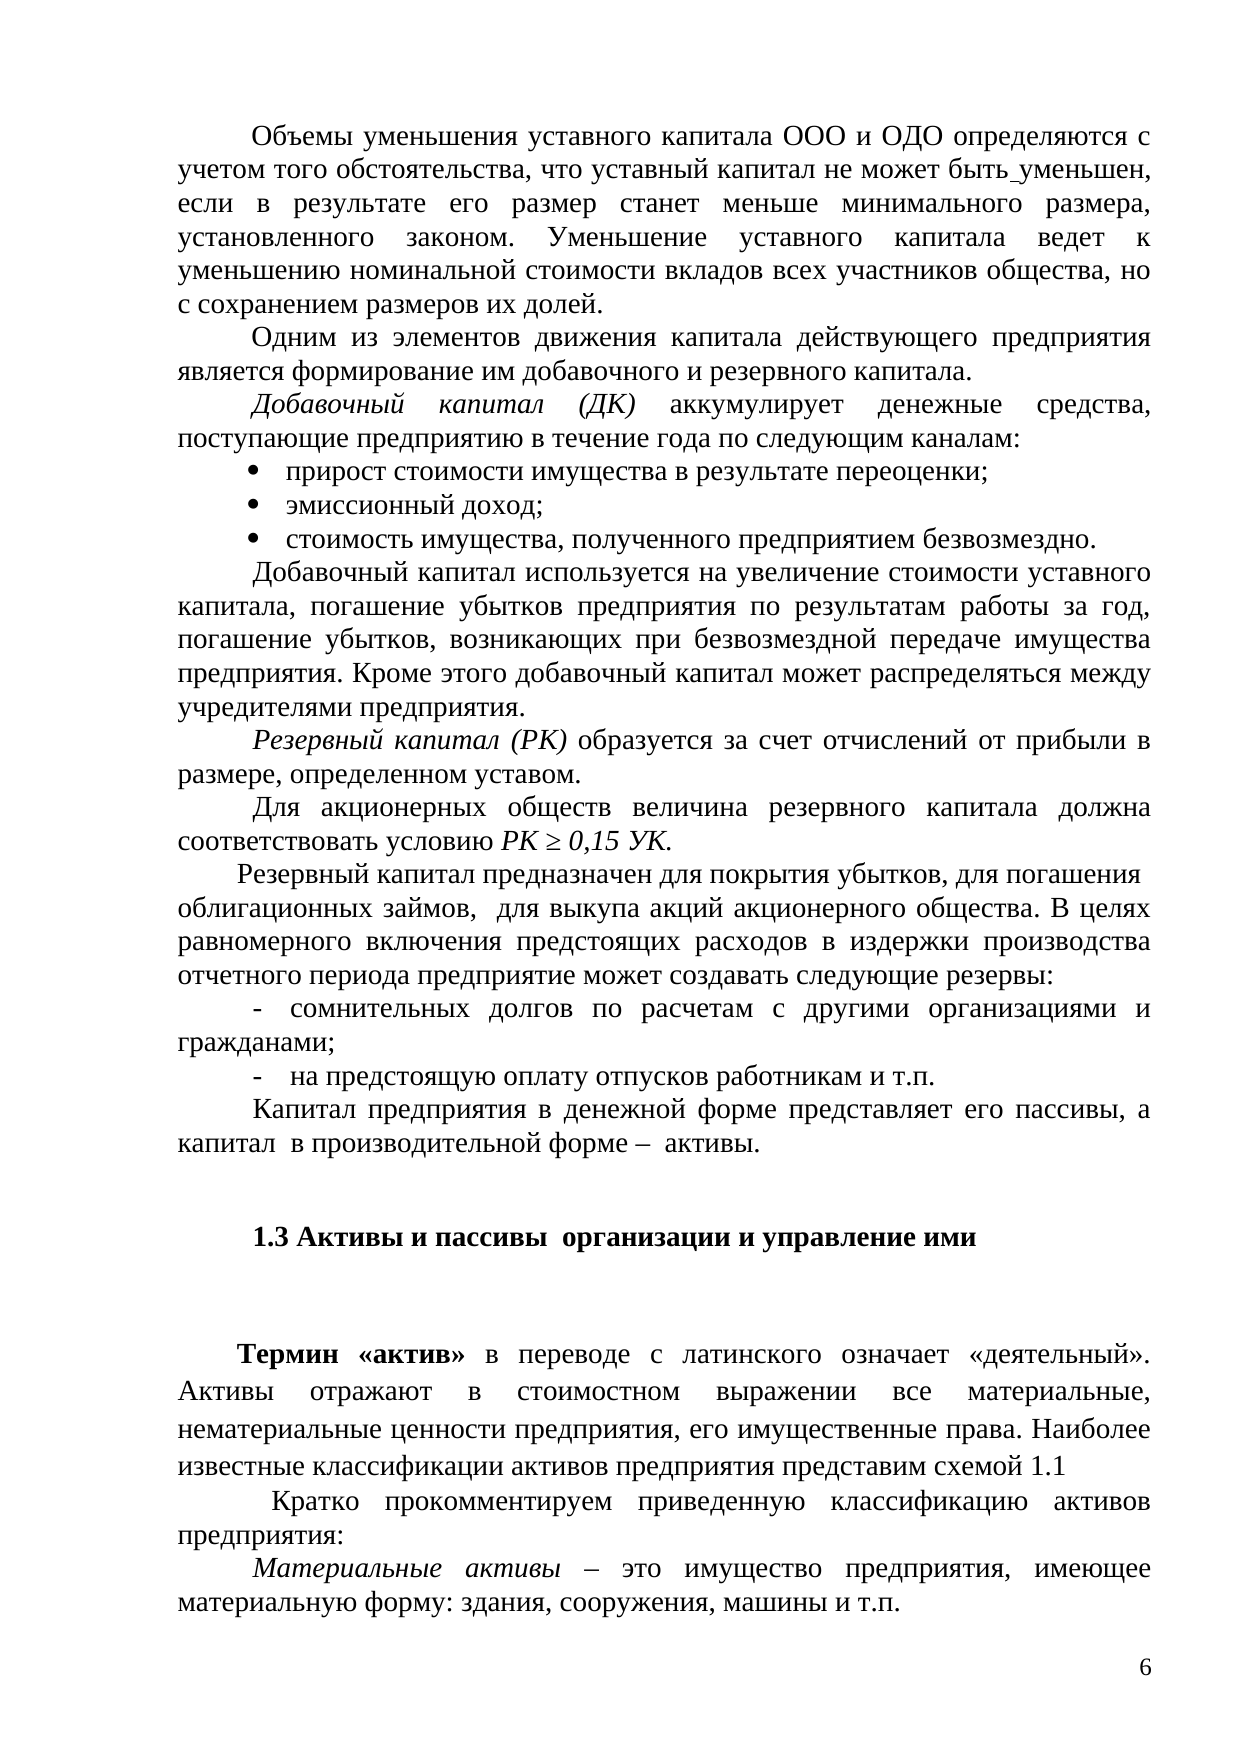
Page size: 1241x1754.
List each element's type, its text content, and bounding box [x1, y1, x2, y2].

text облигационных займов, для выкупа акций акционерного общества. В целях равномерного включения предстоящих расходов в издержки производства отчетного периода предприятие может создавать следующие резервы: [177, 890, 1152, 991]
text Для акционерных обществ величина резервного капитала должна соответствовать условию РК ≥ 0,15 УК. [177, 789, 1152, 856]
text Капитал предприятия в денежной форме представляет его пассивы, а капитал в производительной форме – активы. [177, 1091, 1152, 1158]
text Одним из элементов движения капитала действующего предприятия является формирование им добавочного и резервного капитала. [177, 319, 1152, 386]
text Объемы уменьшения уставного капитала ООО и ОДО определяются с учетом того обстоятельства, что уставный капитал не может быть уменьшен, если в результате его размер станет меньше минимального размера, установленного законом. Уменьшение уставного капитала ведет к уменьшению номинальной стоимости вкладов всех участников общества, но с сохранением размеров их долей. [177, 118, 1152, 319]
text Добавочный капитал используется на увеличение стоимости уставного капитала, погашение убытков предприятия по результатам работы за год, погашение убытков, возникающих при безвозмездной передаче имущества предприятия. Кроме этого добавочный капитал может распределяться между учредителями предприятия. [177, 554, 1152, 722]
text Материальные активы – это имущество предприятия, имеющее материальную форму: здания, сооружения, машины и т.п. [177, 1550, 1152, 1617]
text Термин «актив» в переводе с латинского означает «деятельный». Активы отражают в стоимостном выражении все материальные, нематериальные ценности предприятия, его имущественные права. Наиболее известные классификации активов предприятия представим схемой 1.1 [177, 1333, 1152, 1483]
list сомнительных долгов по расчетам с другими организациями и гражданами; [177, 991, 1152, 1058]
list эмиссионный доход; [177, 487, 1152, 521]
text Добавочный капитал (ДК) аккумулирует денежные средства, поступающие предприятию в течение года по следующим каналам: [177, 386, 1152, 453]
list прирост стоимости имущества в результате переоценки; [177, 453, 1152, 487]
text Резервный капитал (РК) образуется за счет отчислений от прибыли в размере, определенном уставом. [177, 722, 1152, 789]
text Кратко прокомментируем приведенную классификацию активов предприятия: [177, 1483, 1152, 1550]
text Резервный капитал предназначен для покрытия убытков, для погашения [237, 856, 1152, 890]
list на предстоящую оплату отпусков работникам и т.п. [177, 1058, 1152, 1091]
text 1.3 Активы и пассивы организации и управление ими [177, 1217, 1152, 1254]
list стоимость имущества, полученного предприятием безвозмездно. [177, 521, 1152, 554]
